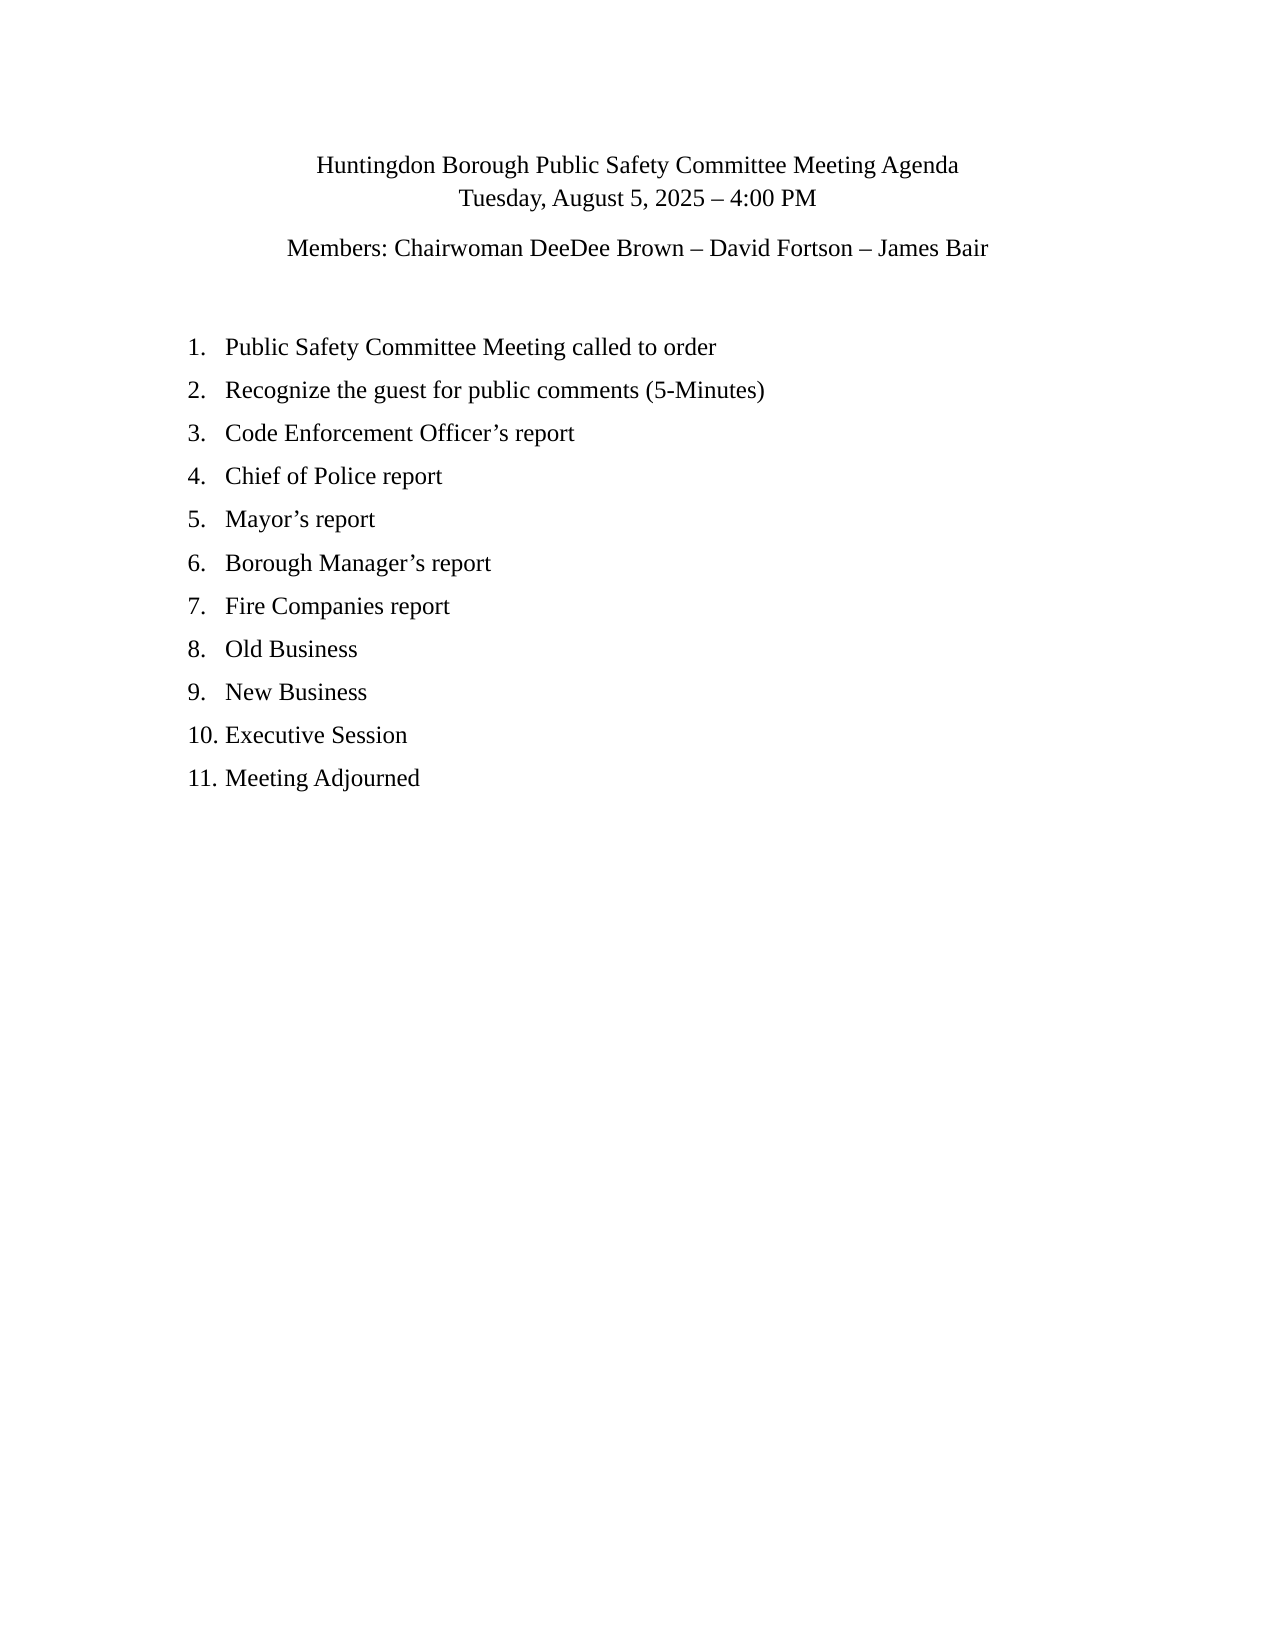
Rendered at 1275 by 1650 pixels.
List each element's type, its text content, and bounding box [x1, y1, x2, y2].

text Members: Chairwoman DeeDee Brown – David Fortson – James Bair [150, 233, 1125, 261]
list Meeting Adjourned [187, 763, 1125, 792]
text Huntingdon Borough Public Safety Committee Meeting Agenda Tuesday, August 5, 2025 – 4:00 PM [150, 150, 1125, 212]
list Recognize the guest for public comments (5-Minutes) [187, 375, 1125, 404]
list Public Safety Committee Meeting called to order [187, 332, 1125, 361]
list Old Business [187, 634, 1125, 663]
list New Business [187, 677, 1125, 706]
list Mayor’s report [187, 504, 1125, 533]
list Executive Session [187, 720, 1125, 749]
list Fire Companies report [187, 591, 1125, 619]
list Code Enforcement Officer’s report [187, 418, 1125, 447]
list Chief of Police report [187, 461, 1125, 490]
list Borough Manager’s report [187, 548, 1125, 576]
